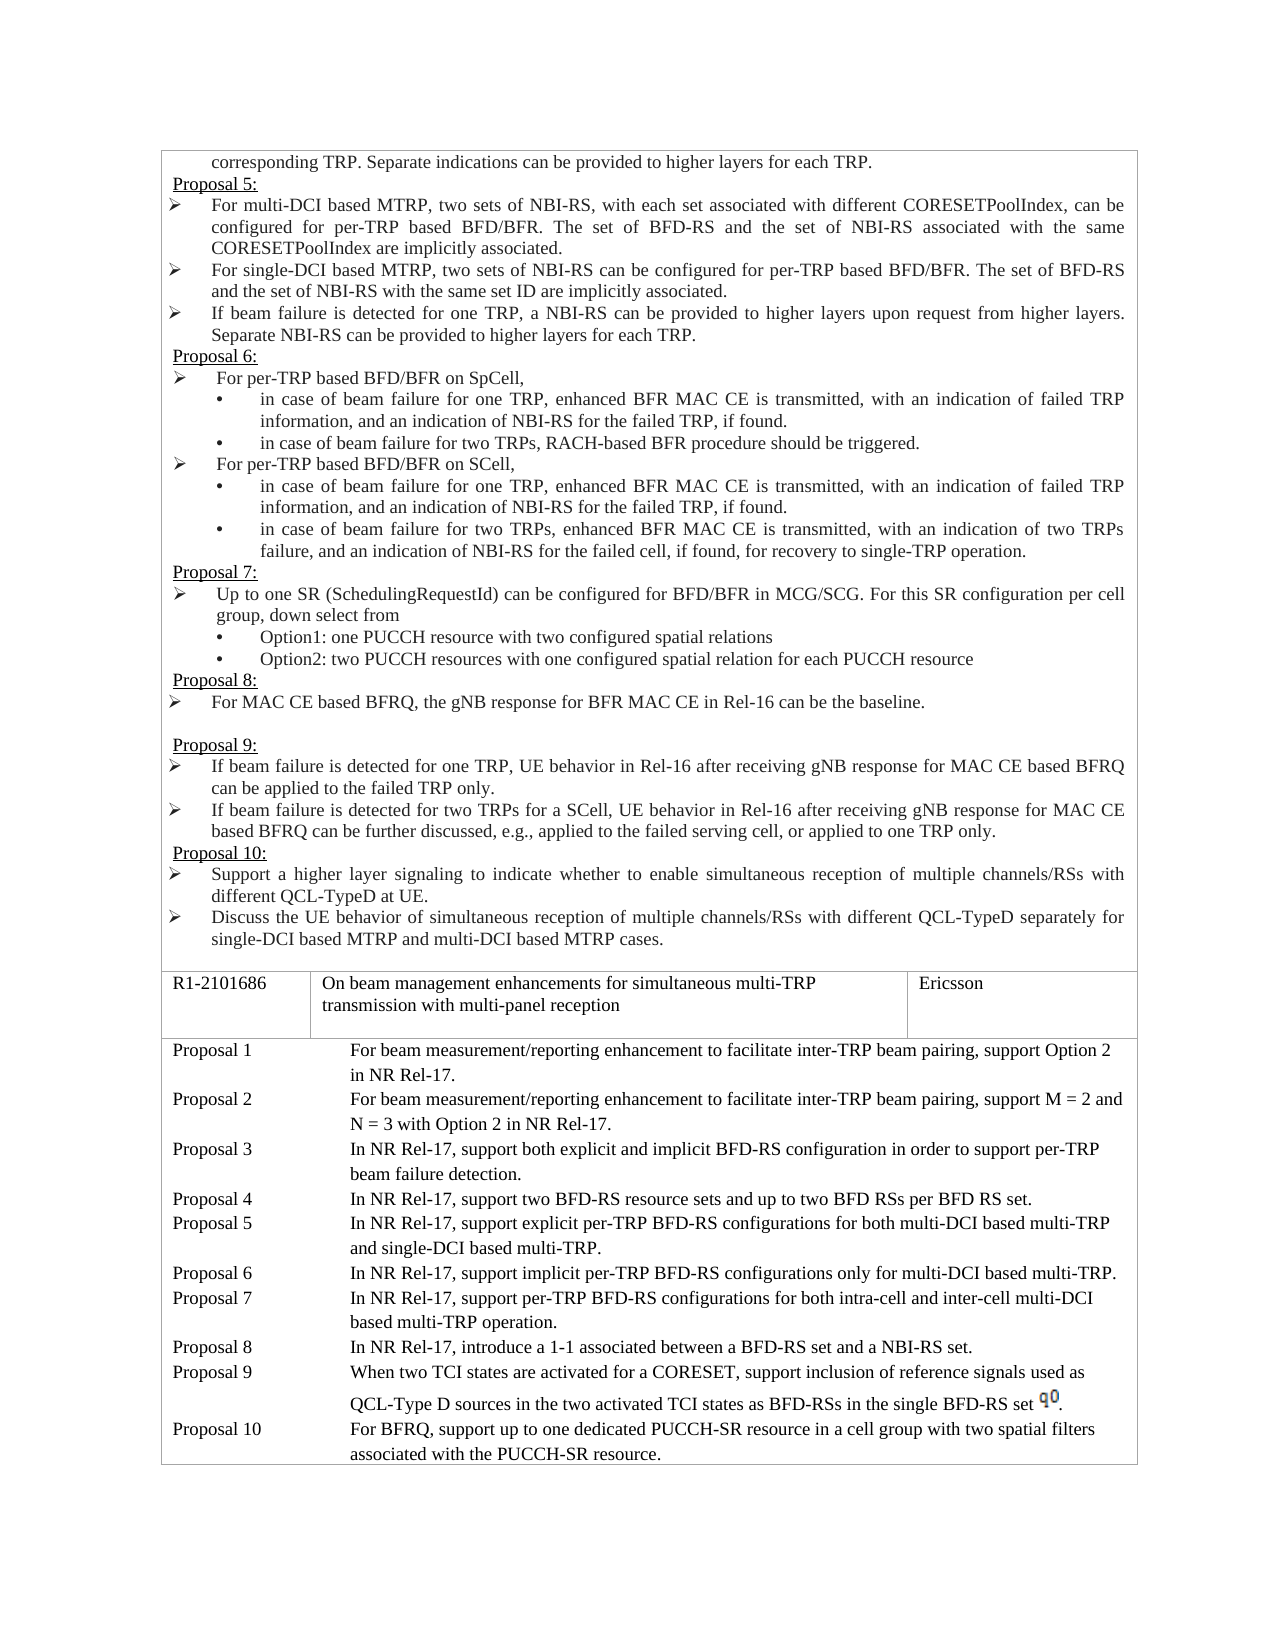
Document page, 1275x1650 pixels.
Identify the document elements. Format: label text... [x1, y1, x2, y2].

picture [1039, 1385, 1059, 1411]
table_cell R1-2101686 [162, 972, 310, 1038]
table_cell Ericsson [908, 972, 1137, 1038]
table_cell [162, 151, 1137, 971]
table_cell Proposal 1 For beam measurement/reporting enhancement to facilitate inter-TRP beam pairing, support Option 2 in NR Rel-17. Proposal 2 For beam measurement/reporting enhancement to facilitate inter-TRP beam pairing, support M = 2 and N = 3 with Option 2 in NR Rel-17. Proposal 3 In NR Rel-17, support both explicit and implicit BFD-RS configuration in order to support per-TRP beam failure detection. Proposal 4 In NR Rel-17, support two BFD-RS resource sets and up to two BFD RSs per BFD RS set. Proposal 5 In NR Rel-17, support explicit per-TRP BFD-RS configurations for both multi-DCI based multi-TRP and single-DCI based multi-TRP. Proposal 6 In NR Rel-17, support implicit per-TRP BFD-RS configurations only for multi-DCI based multi-TRP. Proposal 7 In NR Rel-17, support per-TRP BFD-RS configurations for both intra-cell and inter-cell multi-DCI based multi-TRP operation. Proposal 8 In NR Rel-17, introduce a 1-1 associated between a BFD-RS set and a NBI-RS set. Proposal 9 When two TCI states are activated for a CORESET, support inclusion of reference signals used as QCL-Type D sources in the two activated TCI states as BFD-RSs in the single BFD-RS set . Proposal 10 For BFRQ, support up to one dedicated PUCCH-SR resource in a cell group with two spatial filters associated with the PUCCH-SR resource. [162, 1039, 1137, 1464]
table_cell On beam management enhancements for simultaneous multi-TRP transmission with multi-panel reception [311, 972, 907, 1038]
